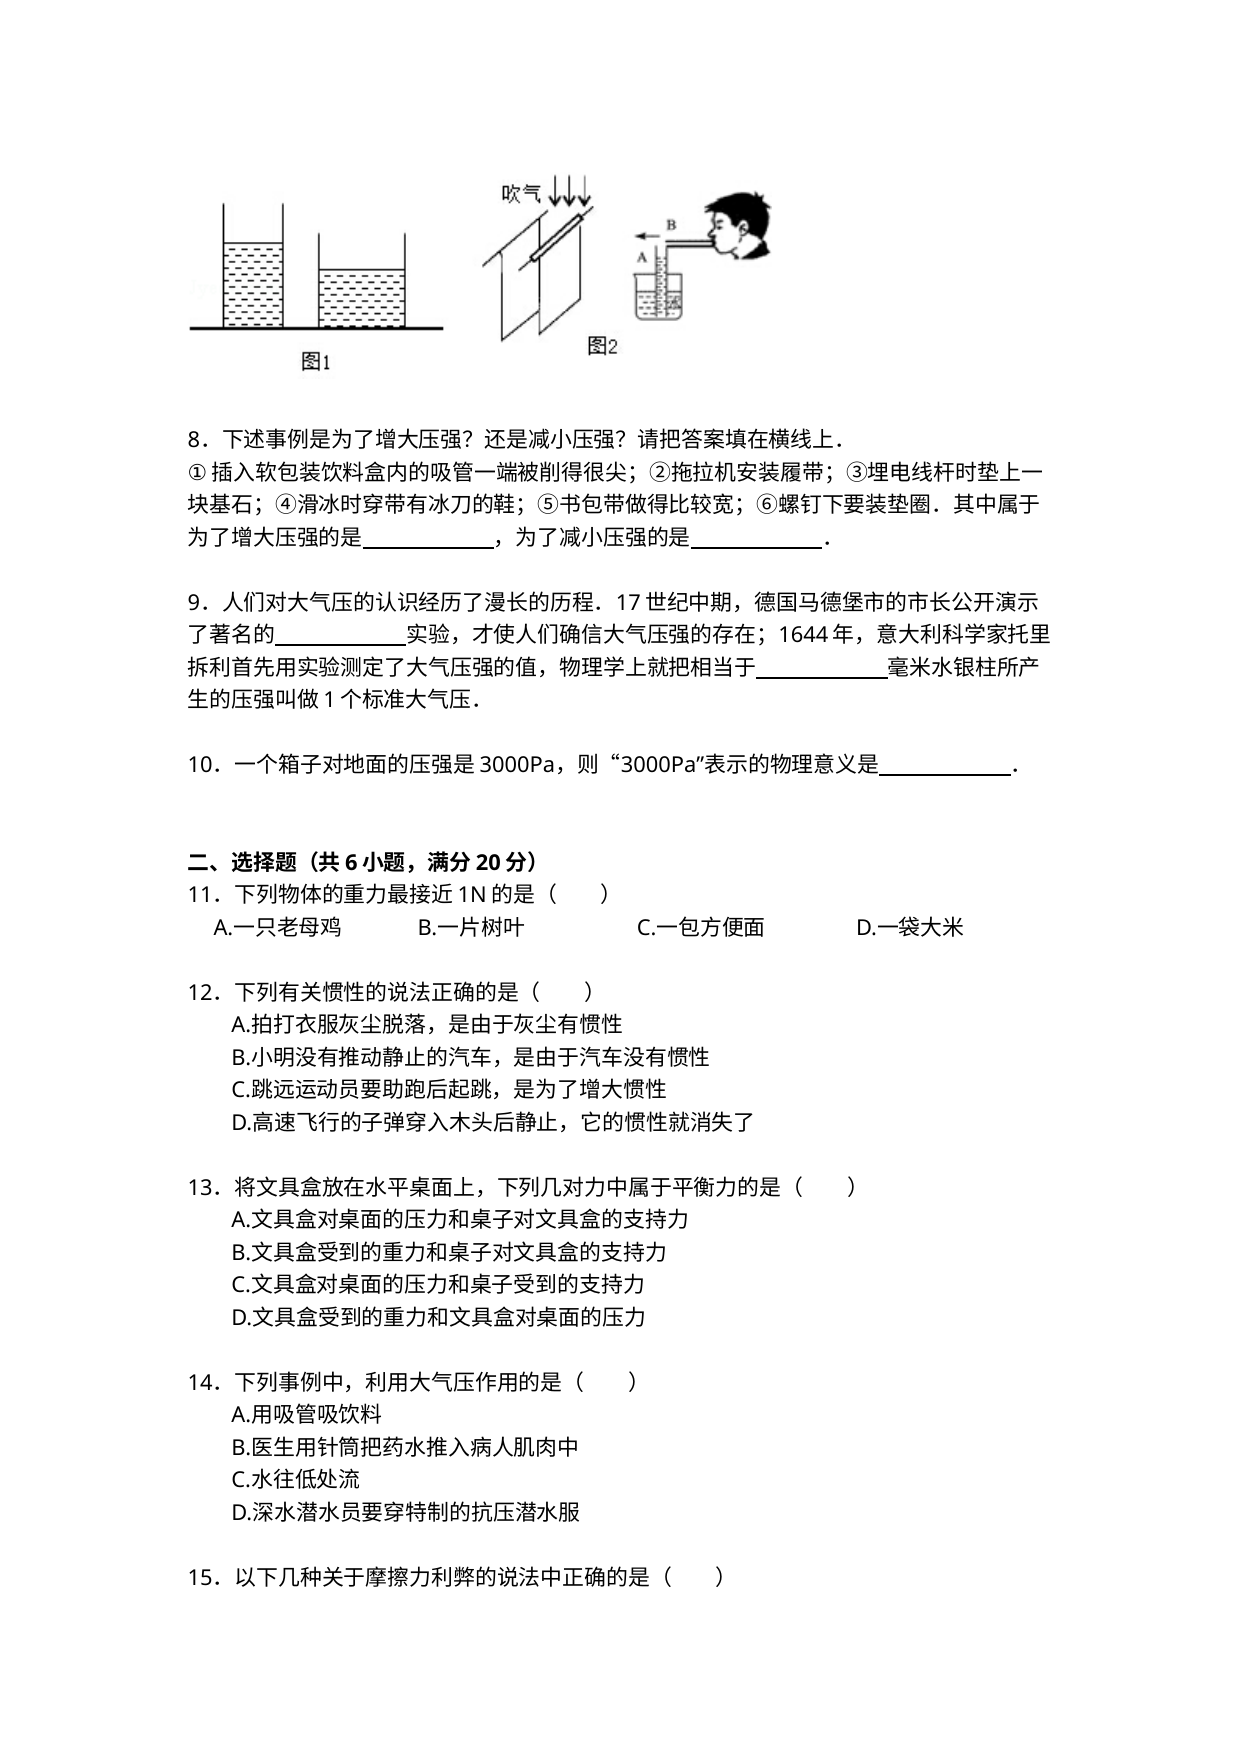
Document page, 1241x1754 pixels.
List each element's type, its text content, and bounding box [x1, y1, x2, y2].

text 14．下列事例中，利用大气压作用的是（ ） [187, 1364, 1053, 1397]
text C.文具盒对桌面的压力和桌子受到的支持力 [188, 1267, 1053, 1299]
text 二、选择题（共6小题，满分20分） [187, 844, 1053, 877]
text A.拍打衣服灰尘脱落，是由于灰尘有惯性 [188, 1007, 1053, 1039]
text 11．下列物体的重力最接近1N的是（ ） [187, 877, 1053, 909]
text A.一只老母鸡 B.一片树叶 C.一包方便面 D.一袋大米 [188, 909, 1053, 942]
text A.用吸管吸饮料 [188, 1397, 1053, 1429]
text 13．将文具盒放在水平桌面上，下列几对力中属于平衡力的是（ ） [187, 1169, 1053, 1202]
picture [187, 172, 772, 379]
text 15．以下几种关于摩擦力利弊的说法中正确的是（ ） [187, 1559, 1053, 1592]
text 12．下列有关惯性的说法正确的是（ ） [187, 974, 1053, 1007]
text D.深水潜水员要穿特制的抗压潜水服 [188, 1494, 1053, 1527]
text ①插入软包装饮料盒内的吸管一端被削得很尖；②拖拉机安装履带；③埋电线杆时垫上一块基石；④滑冰时穿带有冰刀的鞋；⑤书包带做得比较宽；⑥螺钉下要装垫圈．其中属于为了增大压强的是 ，为了减小压强的是 ． [187, 454, 1053, 552]
text 9．人们对大气压的认识经历了漫长的历程．17世纪中期，德国马德堡市的市长公开演示了著名的 实验，才使人们确信大气压强的存在；1644年，意大利科学家托里拆利首先用实验测定了大气压强的值，物理学上就把相当于 毫米水银柱所产生的压强叫做1个标准大气压． [187, 584, 1053, 714]
text D.高速飞行的子弹穿入木头后静止，它的惯性就消失了 [188, 1104, 1053, 1137]
text 10．一个箱子对地面的压强是3000Pa，则“3000Pa”表示的物理意义是 ． [187, 747, 1053, 779]
text C.水往低处流 [188, 1462, 1053, 1494]
text A.文具盒对桌面的压力和桌子对文具盒的支持力 [188, 1202, 1053, 1234]
text C.跳远运动员要助跑后起跳，是为了增大惯性 [188, 1072, 1053, 1104]
text B.医生用针筒把药水推入病人肌肉中 [188, 1429, 1053, 1462]
text 8．下述事例是为了增大压强？还是减小压强？请把答案填在横线上． [187, 422, 1053, 454]
text B.小明没有推动静止的汽车，是由于汽车没有惯性 [188, 1039, 1053, 1072]
text D.文具盒受到的重力和文具盒对桌面的压力 [188, 1299, 1053, 1332]
text B.文具盒受到的重力和桌子对文具盒的支持力 [188, 1234, 1053, 1267]
